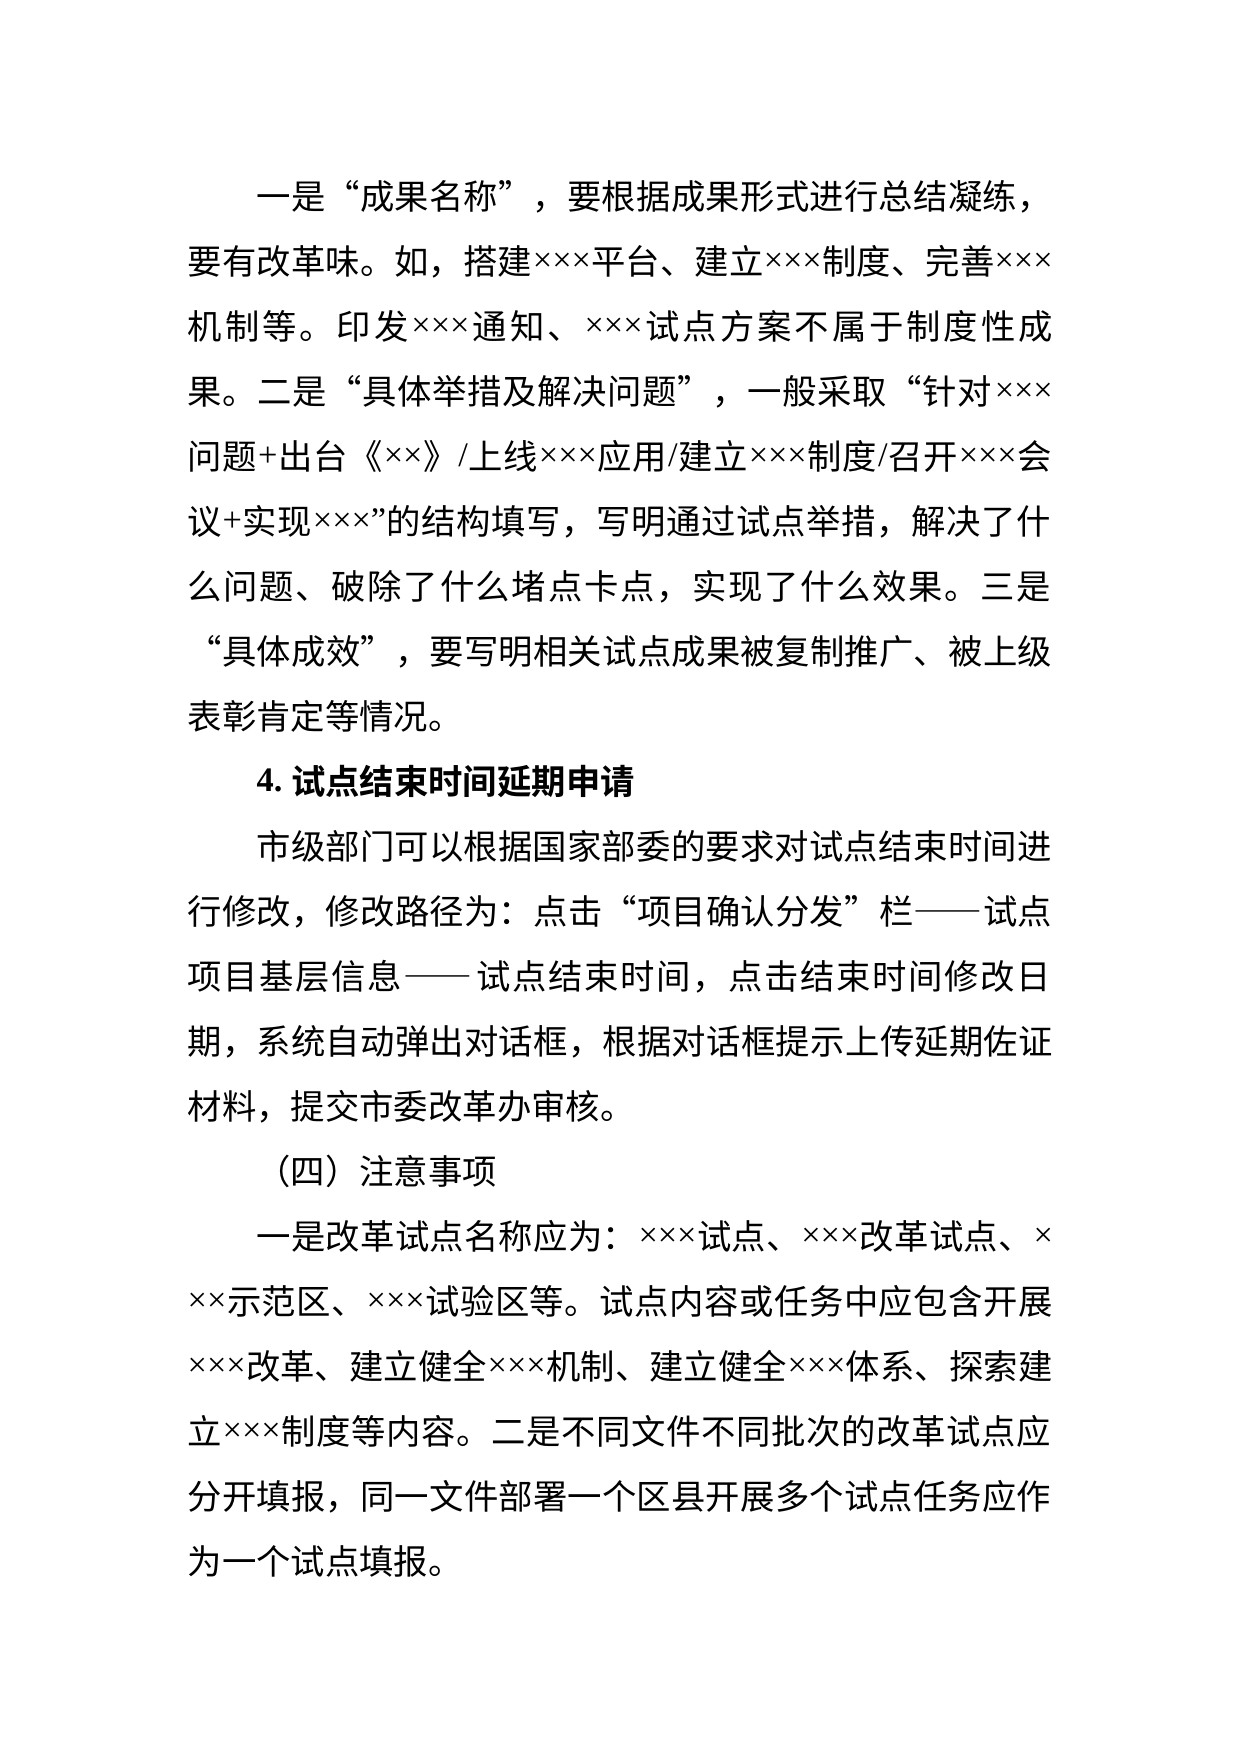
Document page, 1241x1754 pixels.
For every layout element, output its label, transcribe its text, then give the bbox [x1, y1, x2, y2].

text （四）注意事项 [187, 1137, 1053, 1202]
text 一是改革试点名称应为：×××试点、×××改革试点、×××示范区、×××试验区等。试点内容或任务中应包含开展×××改革、建立健全×××机制、建立健全×××体系、探索建立×××制度等内容。二是不同文件不同批次的改革试点应分开填报，同一文件部署一个区县开展多个试点任务应作为一个试点填报。 [187, 1202, 1053, 1592]
text 市级部门可以根据国家部委的要求对试点结束时间进行修改，修改路径为：点击“项目确认分发”栏——试点项目基层信息——试点结束时间，点击结束时间修改日期，系统自动弹出对话框，根据对话框提示上传延期佐证材料，提交市委改革办审核。 [187, 812, 1053, 1137]
text 一是“成果名称”，要根据成果形式进行总结凝练，要有改革味。如，搭建×××平台、建立×××制度、完善×××机制等。印发×××通知、×××试点方案不属于制度性成果。二是“具体举措及解决问题”，一般采取“针对×××问题+出台《××》/上线×××应用/建立×××制度/召开×××会议+实现×××”的结构填写，写明通过试点举措，解决了什么问题、破除了什么堵点卡点，实现了什么效果。三是“具体成效”，要写明相关试点成果被复制推广、被上级表彰肯定等情况。 [187, 162, 1053, 747]
text 4. 试点结束时间延期申请 [187, 747, 1053, 812]
